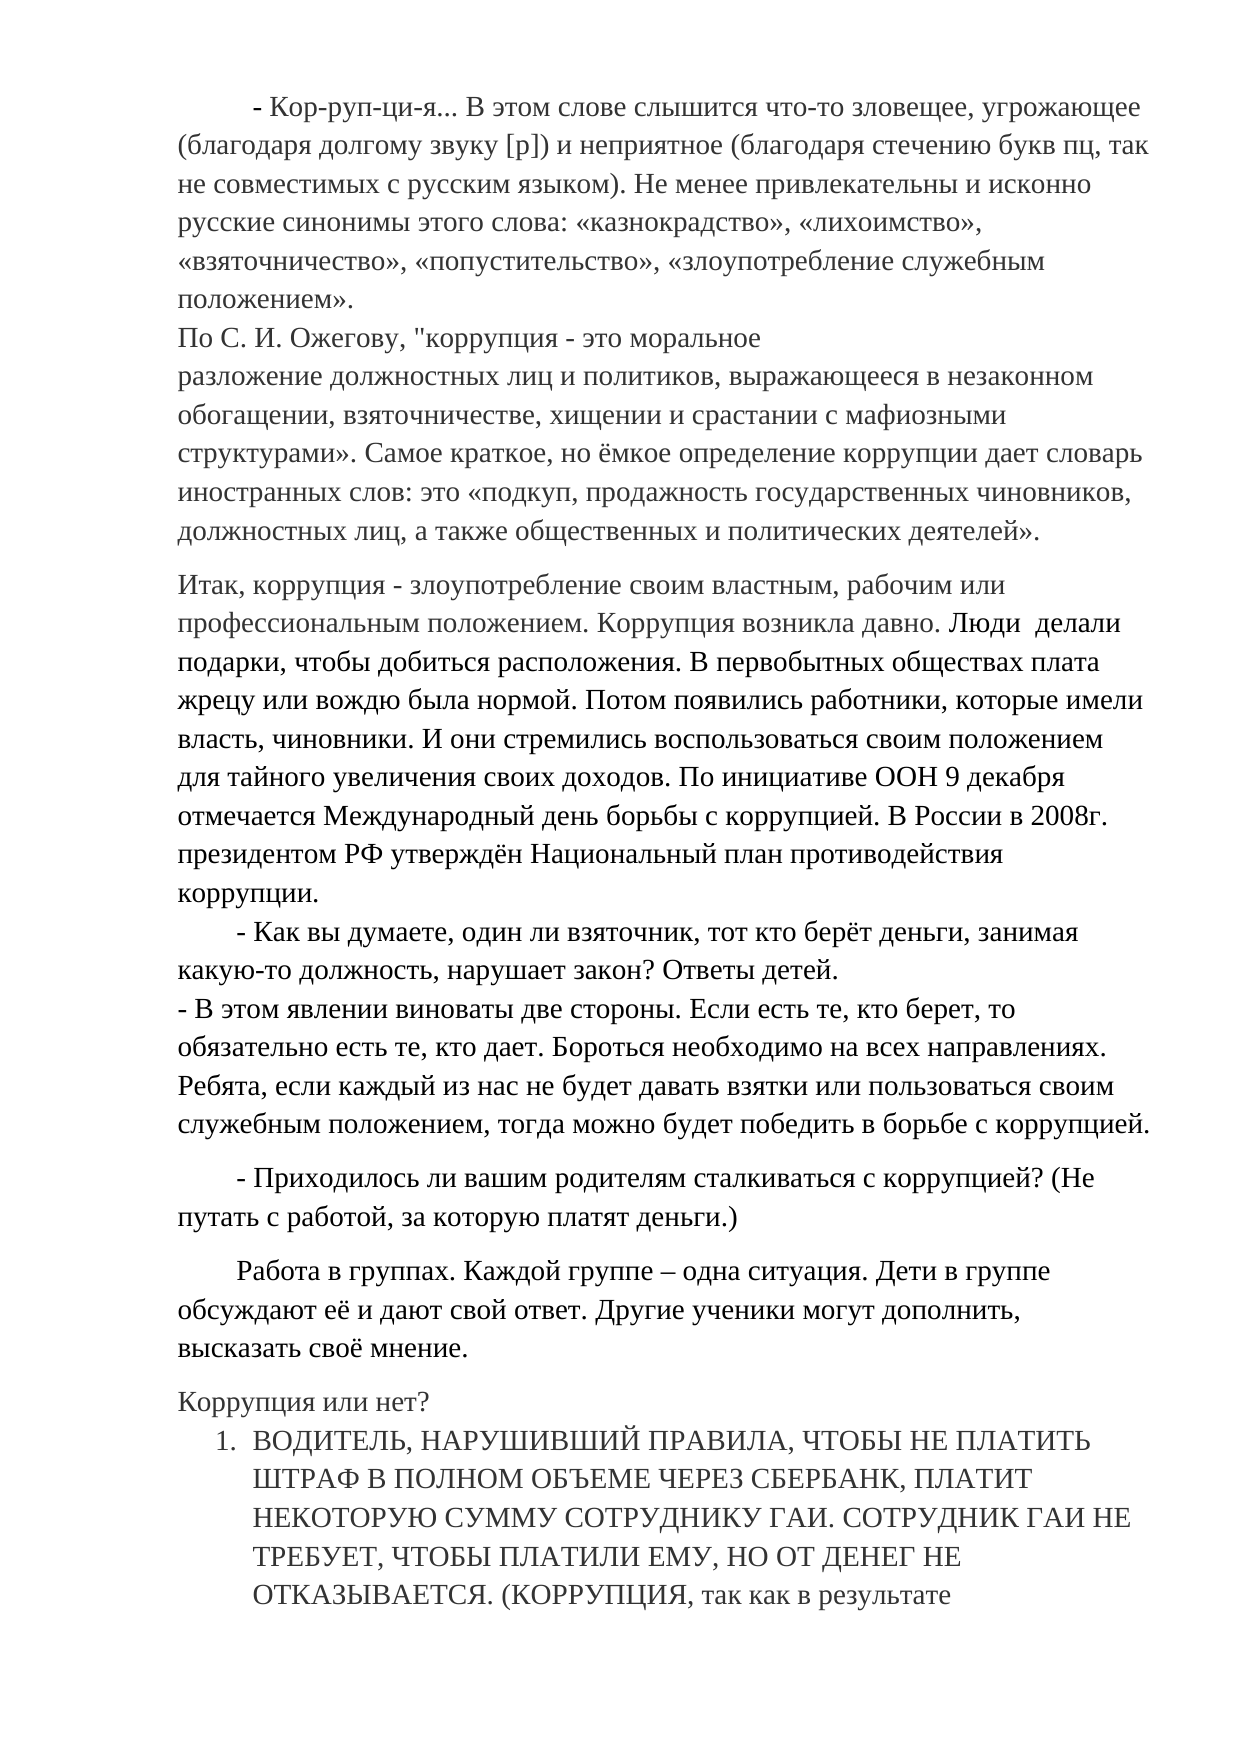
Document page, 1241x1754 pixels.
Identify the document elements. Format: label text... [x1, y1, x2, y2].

text - Приходилось ли вашим родителям сталкиваться с коррупцией? (Не путать с работой, за которую платят деньги.) [177, 1161, 1152, 1233]
text - Кор-руп-ци-я... В этом слове слышится что-то зловещее, угрожающее (благодаря долгому звуку [р]) и неприятное (благодаря стечению букв пц, так не совместимых с русским языком). Не менее привлекательны и исконно русские синонимы этого слова: «казнокрадство», «лихоимство», «взяточничество», «попустительство», «злоупотребление служебным положением». [177, 89, 1152, 315]
text - В этом явлении виноваты две стороны. Если есть те, кто берет, то обязательно есть те, кто дает. Бороться необходимо на всех направлениях. Ребята, если каждый из нас не будет давать взятки или пользоваться своим служебным положением, тогда можно будет победить в борьбе с коррупцией. [177, 991, 1152, 1140]
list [215, 1423, 1152, 1611]
text - Как вы думаете, один ли взяточник, тот кто берёт деньги, занимая какую-то должность, нарушает закон? Ответы детей. [177, 914, 1152, 986]
text Работа в группах. Каждой группе – одна ситуация. Дети в группе обсуждают её и дают свой ответ. Другие ученики могут дополнить, высказать своё мнение. [177, 1253, 1152, 1364]
text Коррупция или нет? [177, 1384, 1152, 1418]
text разложение должностных лиц и политиков, выражающееся в незаконном обогащении, взяточничестве, хищении и срастании с мафиозными структурами». Самое краткое, но ёмкое определение коррупции дает словарь иностранных слов: это «подкуп, продажность государственных чиновников, должностных лиц, а также общественных и политических деятелей». [177, 358, 1152, 546]
text Итак, коррупция - злоупотребление своим властным, рабочим или профессиональным положением. Коррупция возникла давно. Люди делали подарки, чтобы добиться расположения. В первобытных обществах плата жрецу или вождю была нормой. Потом появились работники, которые имели власть, чиновники. И они стремились воспользоваться своим положением для тайного увеличения своих доходов. По инициативе ООН 9 декабря отмечается Международный день борьбы с коррупцией. В России в 2008г. президентом РФ утверждён Национальный план противодействия коррупции. [177, 567, 1152, 909]
text По С. И. Ожегову, "коррупция - это моральное [177, 320, 1152, 353]
